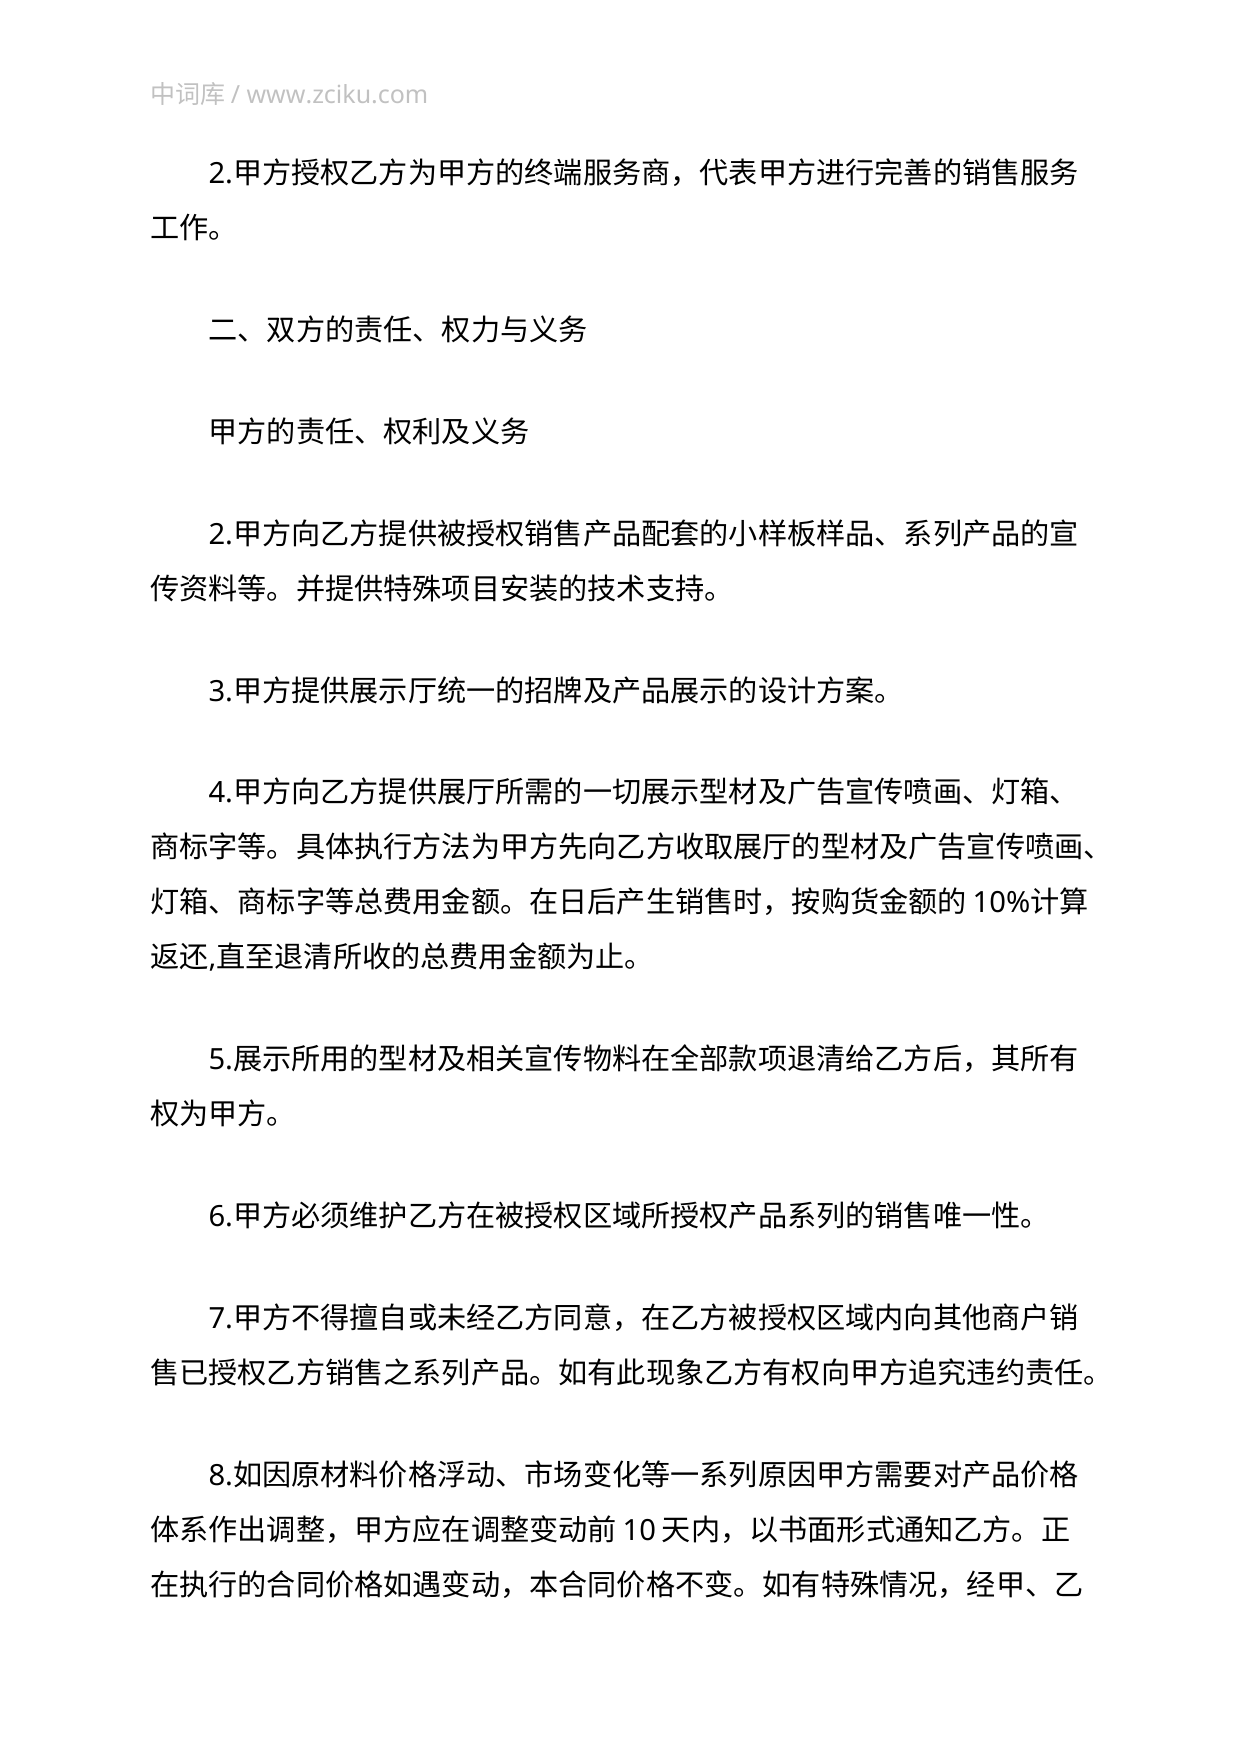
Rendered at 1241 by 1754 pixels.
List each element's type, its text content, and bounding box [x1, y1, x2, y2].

text 4.甲方向乙方提供展厅所需的一切展示型材及广告宣传喷画、灯箱、商标字等。具体执行方法为甲方先向乙方收取展厅的型材及广告宣传喷画、灯箱、商标字等总费用金额。在日后产生销售时，按购货金额的10%计算返还,直至退清所收的总费用金额为止。 [150, 769, 1090, 976]
text 2.甲方向乙方提供被授权销售产品配套的小样板样品、系列产品的宣传资料等。并提供特殊项目安装的技术支持。 [150, 510, 1090, 608]
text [150, 1451, 1090, 1604]
text 3.甲方提供展示厅统一的招牌及产品展示的设计方案。 [150, 667, 1090, 709]
text 5.展示所用的型材及相关宣传物料在全部款项退清给乙方后，其所有权为甲方。 [150, 1036, 1090, 1133]
text 7.甲方不得擅自或未经乙方同意，在乙方被授权区域内向其他商户销售已授权乙方销售之系列产品。如有此现象乙方有权向甲方追究违约责任。 [150, 1295, 1090, 1392]
text 6.甲方必须维护乙方在被授权区域所授权产品系列的销售唯一性。 [150, 1193, 1090, 1235]
text 甲方的责任、权利及义务 [150, 408, 1090, 451]
text 2.甲方授权乙方为甲方的终端服务商，代表甲方进行完善的销售服务工作。 [150, 150, 1090, 247]
text 二、双方的责任、权力与义务 [150, 307, 1090, 349]
